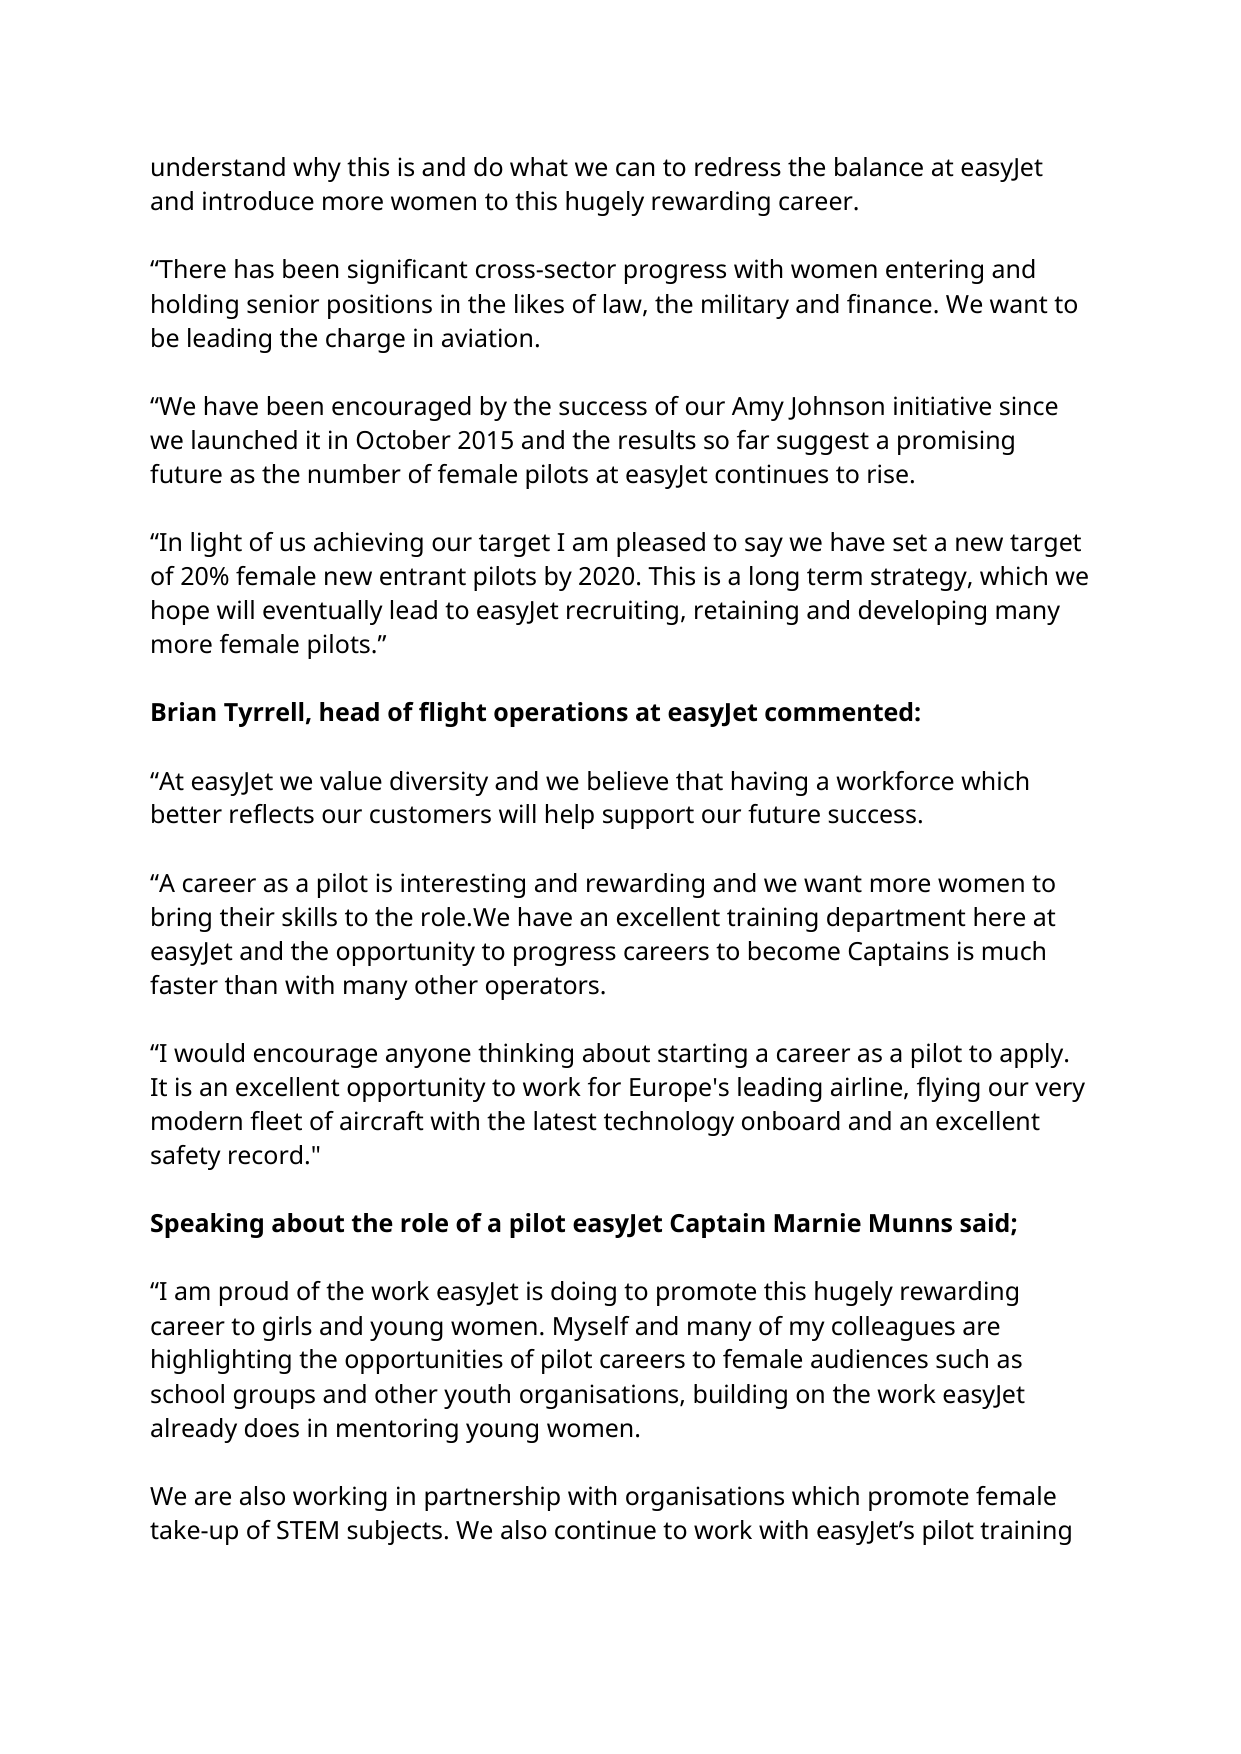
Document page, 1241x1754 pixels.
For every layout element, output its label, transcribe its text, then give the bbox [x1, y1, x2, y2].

text Brian Tyrrell, head of flight operations at easyJet commented: [150, 695, 1090, 729]
text “There has been significant cross-sector progress with women entering and holding senior positions in the likes of law, the military and finance. We want to be leading the charge in aviation. [150, 252, 1090, 354]
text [150, 150, 1090, 218]
text “At easyJet we value diversity and we believe that having a workforce which better reflects our customers will help support our future success. [150, 763, 1090, 831]
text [150, 1478, 1090, 1547]
text “We have been encouraged by the success of our Amy Johnson initiative since we launched it in October 2015 and the results so far suggest a promising future as the number of female pilots at easyJet continues to rise. [150, 388, 1090, 491]
text “I would encourage anyone thinking about starting a career as a pilot to apply. It is an excellent opportunity to work for Europe's leading airline, flying our very modern fleet of aircraft with the latest technology onboard and an excellent safety record." [150, 1036, 1090, 1172]
text “In light of us achieving our target I am pleased to say we have set a new target of 20% female new entrant pilots by 2020. This is a long term strategy, which we hope will eventually lead to easyJet recruiting, retaining and developing many more female pilots.” [150, 525, 1090, 661]
text “A career as a pilot is interesting and rewarding and we want more women to bring their skills to the role.We have an excellent training department here at easyJet and the opportunity to progress careers to become Captains is much faster than with many other operators. [150, 865, 1090, 1002]
text Speaking about the role of a pilot easyJet Captain Marnie Munns said; [150, 1206, 1090, 1240]
text “I am proud of the work easyJet is doing to promote this hugely rewarding career to girls and young women. Myself and many of my colleagues are highlighting the opportunities of pilot careers to female audiences such as school groups and other youth organisations, building on the work easyJet already does in mentoring young women. [150, 1274, 1090, 1444]
